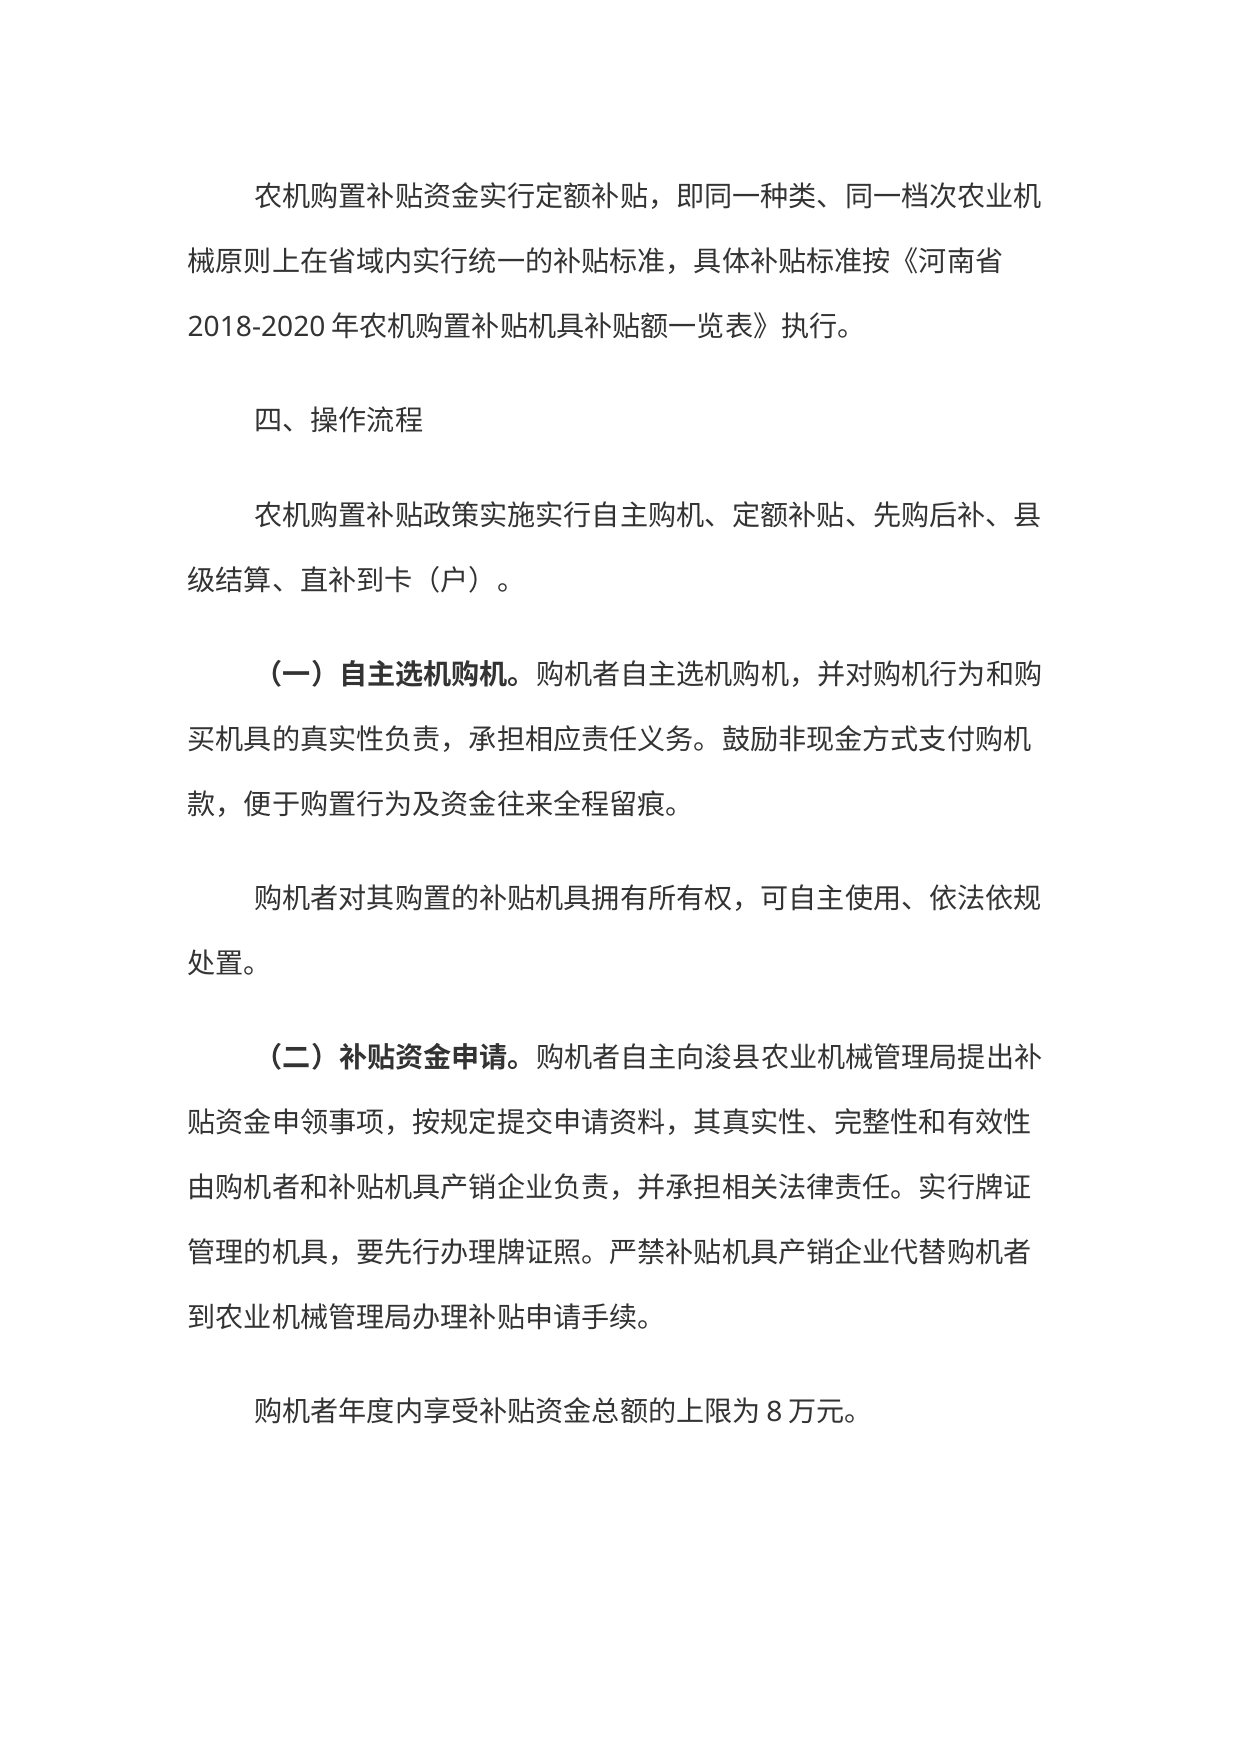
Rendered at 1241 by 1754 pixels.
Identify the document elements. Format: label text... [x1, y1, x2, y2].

text 购机者对其购置的补贴机具拥有所有权，可自主使用、依法依规处置。 [187, 864, 1053, 994]
text 购机者年度内享受补贴资金总额的上限为8万元。 [187, 1377, 1053, 1442]
text （一）自主选机购机。购机者自主选机购机，并对购机行为和购买机具的真实性负责，承担相应责任义务。鼓励非现金方式支付购机款，便于购置行为及资金往来全程留痕。 [187, 639, 1053, 834]
text 农机购置补贴资金实行定额补贴，即同一种类、同一档次农业机械原则上在省域内实行统一的补贴标准，具体补贴标准按《河南省2018-2020年农机购置补贴机具补贴额一览表》执行。 [187, 162, 1053, 357]
text （二）补贴资金申请。购机者自主向浚县农业机械管理局提出补贴资金申领事项，按规定提交申请资料，其真实性、完整性和有效性由购机者和补贴机具产销企业负责，并承担相关法律责任。实行牌证管理的机具，要先行办理牌证照。严禁补贴机具产销企业代替购机者到农业机械管理局办理补贴申请手续。 [187, 1023, 1053, 1348]
text 四、操作流程 [187, 386, 1053, 451]
text 农机购置补贴政策实施实行自主购机、定额补贴、先购后补、县级结算、直补到卡（户）。 [187, 480, 1053, 610]
